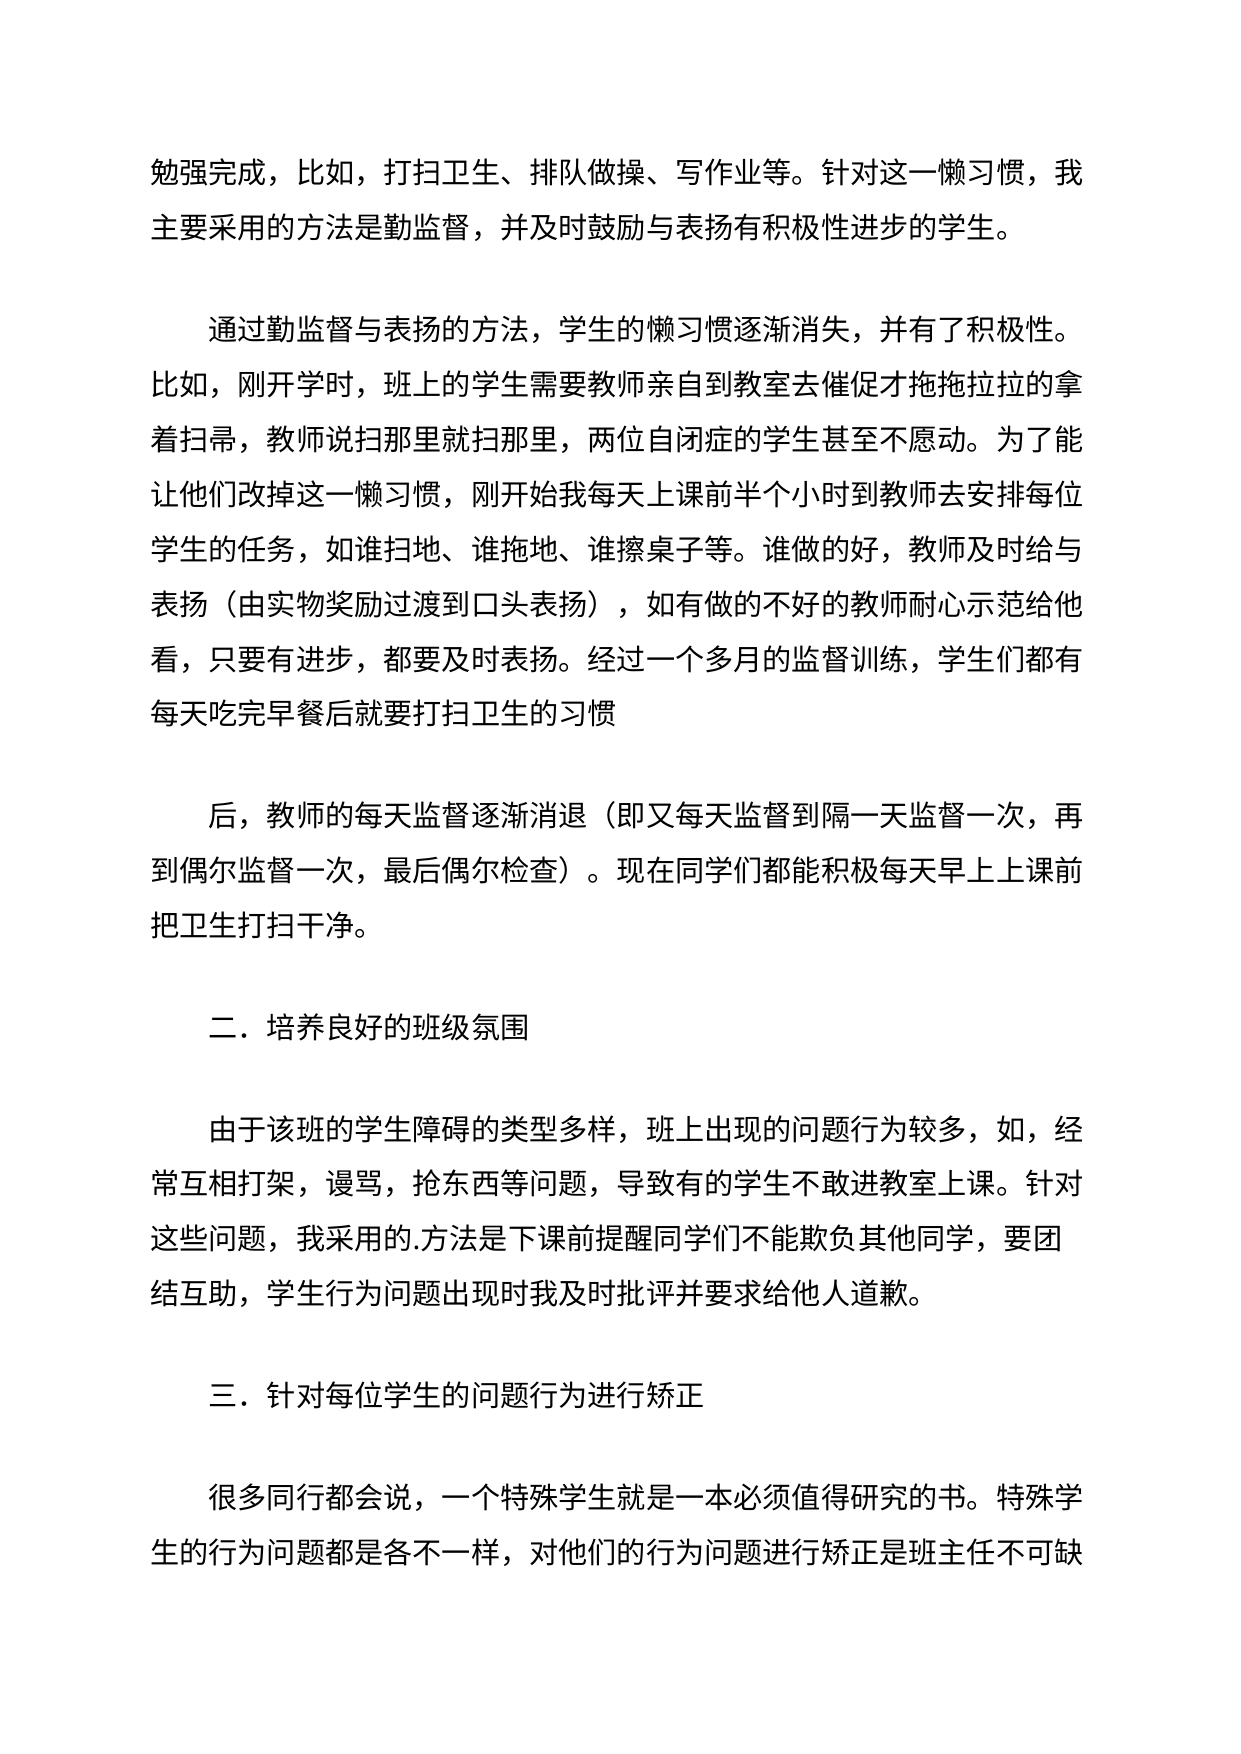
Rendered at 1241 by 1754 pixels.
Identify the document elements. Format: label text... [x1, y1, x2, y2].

text 二．培养良好的班级氛围 [150, 1004, 1090, 1047]
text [150, 1474, 1090, 1572]
text 通过勤监督与表扬的方法，学生的懒习惯逐渐消失，并有了积极性。比如，刚开学时，班上的学生需要教师亲自到教室去催促才拖拖拉拉的拿着扫帚，教师说扫那里就扫那里，两位自闭症的学生甚至不愿动。为了能让他们改掉这一懒习惯，刚开始我每天上课前半个小时到教师去安排每位学生的任务，如谁扫地、谁拖地、谁擦桌子等。谁做的好，教师及时给与表扬（由实物奖励过渡到口头表扬），如有做的不好的教师耐心示范给他看，只要有进步，都要及时表扬。经过一个多月的监督训练，学生们都有每天吃完早餐后就要打扫卫生的习惯 [150, 307, 1090, 733]
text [150, 150, 1090, 247]
text 后，教师的每天监督逐渐消退（即又每天监督到隔一天监督一次，再到偶尔监督一次，最后偶尔检查）。现在同学们都能积极每天早上上课前把卫生打扫干净。 [150, 793, 1090, 945]
text 由于该班的学生障碍的类型多样，班上出现的问题行为较多，如，经常互相打架，谩骂，抢东西等问题，导致有的学生不敢进教室上课。针对这些问题，我采用的.方法是下课前提醒同学们不能欺负其他同学，要团结互助，学生行为问题出现时我及时批评并要求给他人道歉。 [150, 1106, 1090, 1313]
text 三．针对每位学生的问题行为进行矫正 [150, 1373, 1090, 1415]
